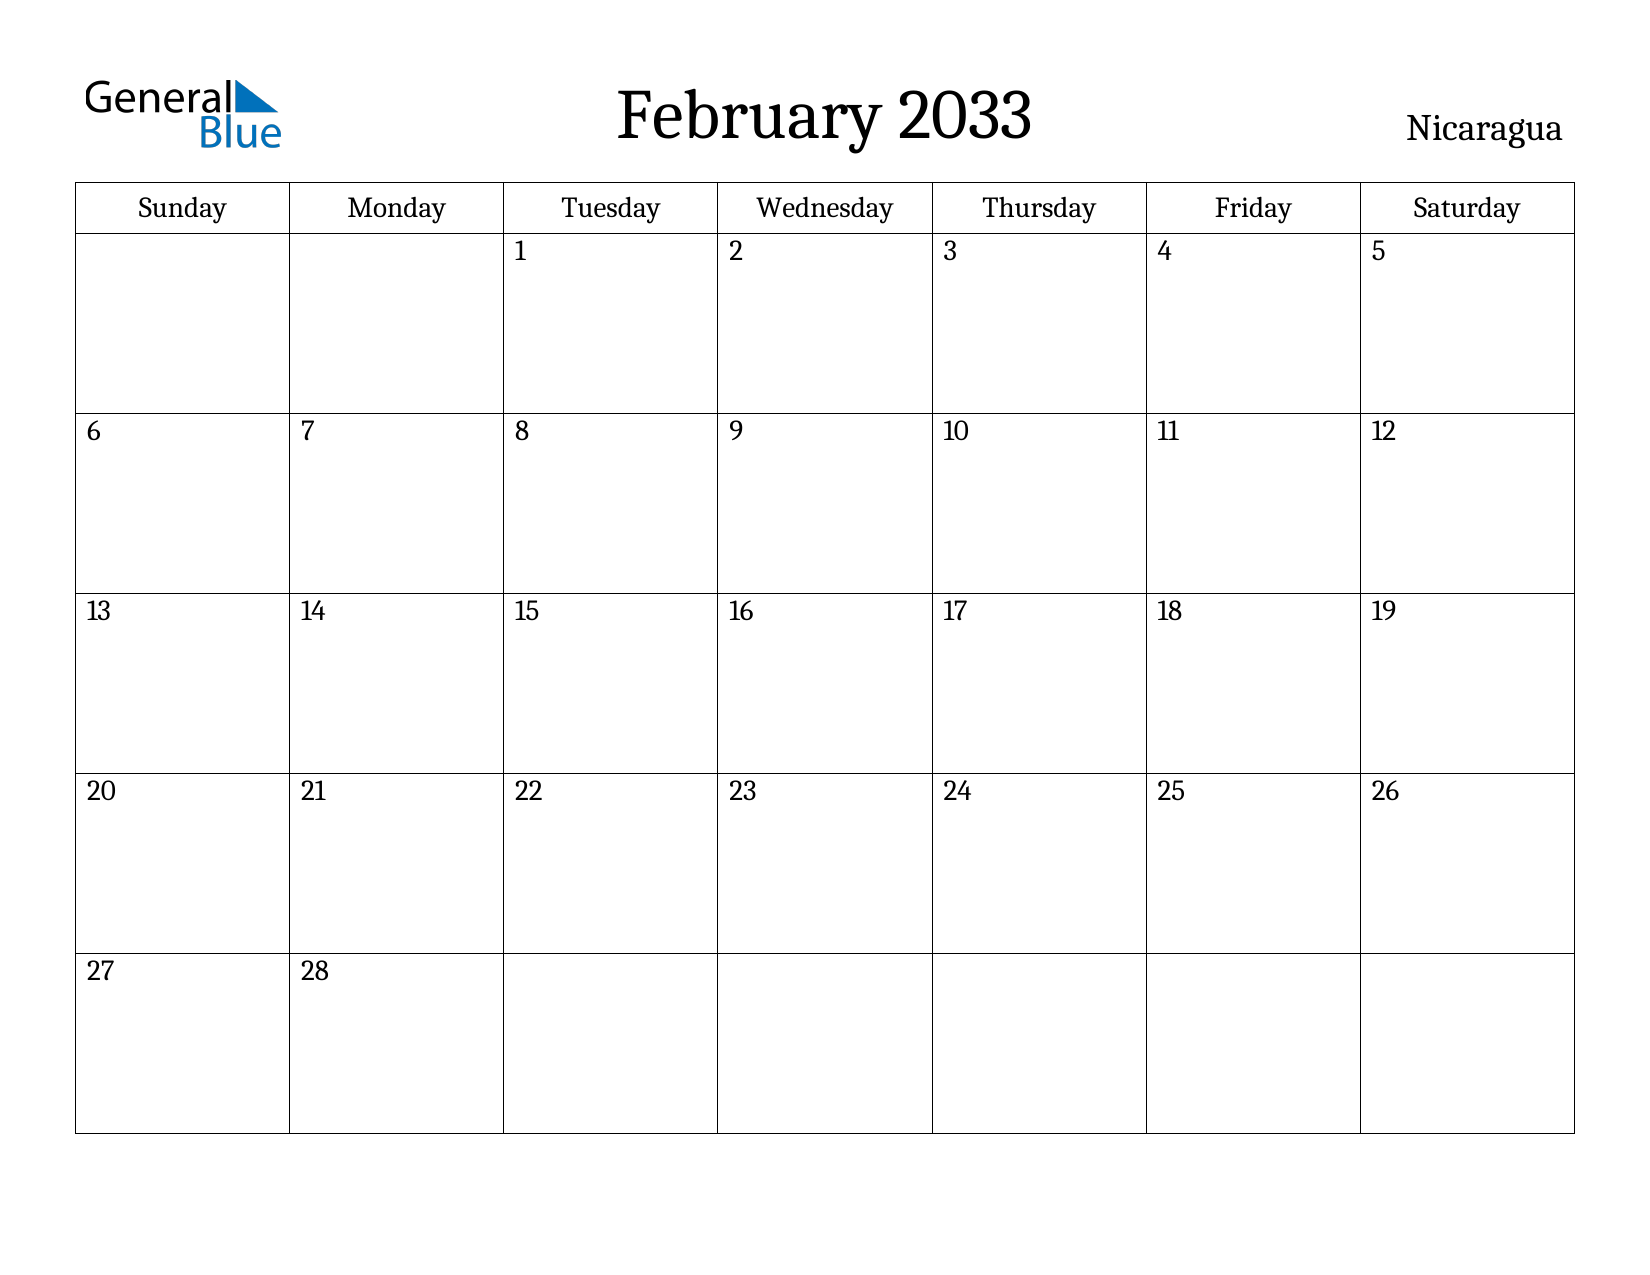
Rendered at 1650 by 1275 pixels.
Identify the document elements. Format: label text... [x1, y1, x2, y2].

table_cell [1361, 988, 1574, 1133]
table_cell [1147, 267, 1360, 413]
table_cell 21 [290, 774, 503, 807]
table_cell [1147, 988, 1360, 1133]
table_cell [76, 627, 289, 773]
table_cell 18 [1147, 594, 1360, 627]
table_cell 14 [290, 594, 503, 627]
table_cell Friday [1147, 183, 1360, 233]
table_cell [933, 988, 1146, 1133]
table_cell [933, 954, 1146, 987]
table_cell [76, 448, 289, 593]
table_cell [718, 267, 932, 413]
table_cell [504, 954, 717, 987]
table_cell [290, 988, 503, 1133]
table_cell 23 [718, 774, 932, 807]
table_cell 25 [1147, 774, 1360, 807]
table_cell 22 [504, 774, 717, 807]
table_cell Tuesday [504, 183, 717, 233]
table_cell 12 [1361, 414, 1574, 447]
table_cell [504, 808, 717, 953]
table_cell [1147, 448, 1360, 593]
table_cell 10 [933, 414, 1146, 447]
table_cell [718, 448, 932, 593]
table_cell 1 [504, 234, 717, 267]
table_cell [76, 988, 289, 1133]
table_cell 26 [1361, 774, 1574, 807]
table_cell Thursday [933, 183, 1146, 233]
table_cell Sunday [76, 183, 289, 233]
table_cell 16 [718, 594, 932, 627]
table_cell [504, 627, 717, 773]
picture [86, 80, 281, 148]
table_cell 5 [1361, 234, 1574, 267]
table_cell [718, 954, 932, 987]
table_cell 7 [290, 414, 503, 447]
table_cell [504, 448, 717, 593]
table_cell [504, 988, 717, 1133]
table_header February 2033 [504, 75, 1146, 182]
table_cell 2 [718, 234, 932, 267]
table_cell [933, 627, 1146, 773]
table_cell 13 [76, 594, 289, 627]
table_cell 8 [504, 414, 717, 447]
table_cell [1147, 808, 1360, 953]
table_cell [1361, 448, 1574, 593]
table_cell [76, 234, 289, 267]
table_cell 11 [1147, 414, 1360, 447]
table_cell [76, 267, 289, 413]
table_cell 9 [718, 414, 932, 447]
table_header [76, 75, 503, 182]
table_cell 15 [504, 594, 717, 627]
table_cell [933, 267, 1146, 413]
table_cell [1361, 627, 1574, 773]
table_cell 27 [76, 954, 289, 987]
table_cell [1361, 954, 1574, 987]
table_cell Wednesday [718, 183, 932, 233]
table_cell 24 [933, 774, 1146, 807]
table_cell [290, 234, 503, 267]
table_cell [718, 808, 932, 953]
table_cell Monday [290, 183, 503, 233]
table_cell [718, 627, 932, 773]
table_cell [1147, 627, 1360, 773]
table_cell [76, 808, 289, 953]
table_cell [1147, 954, 1360, 987]
table_cell [1361, 267, 1574, 413]
table_cell [290, 808, 503, 953]
table_cell [718, 988, 932, 1133]
table_cell 17 [933, 594, 1146, 627]
table_cell [504, 267, 717, 413]
table_cell [933, 448, 1146, 593]
table_cell [933, 808, 1146, 953]
table_cell 19 [1361, 594, 1574, 627]
table_cell Saturday [1361, 183, 1574, 233]
table_cell [290, 448, 503, 593]
table_cell [290, 627, 503, 773]
table_cell [1361, 808, 1574, 953]
table_cell 20 [76, 774, 289, 807]
table_cell 3 [933, 234, 1146, 267]
table_cell 6 [76, 414, 289, 447]
table_cell 28 [290, 954, 503, 987]
table_cell [290, 267, 503, 413]
table_header Nicaragua [1146, 75, 1574, 182]
table_cell 4 [1147, 234, 1360, 267]
